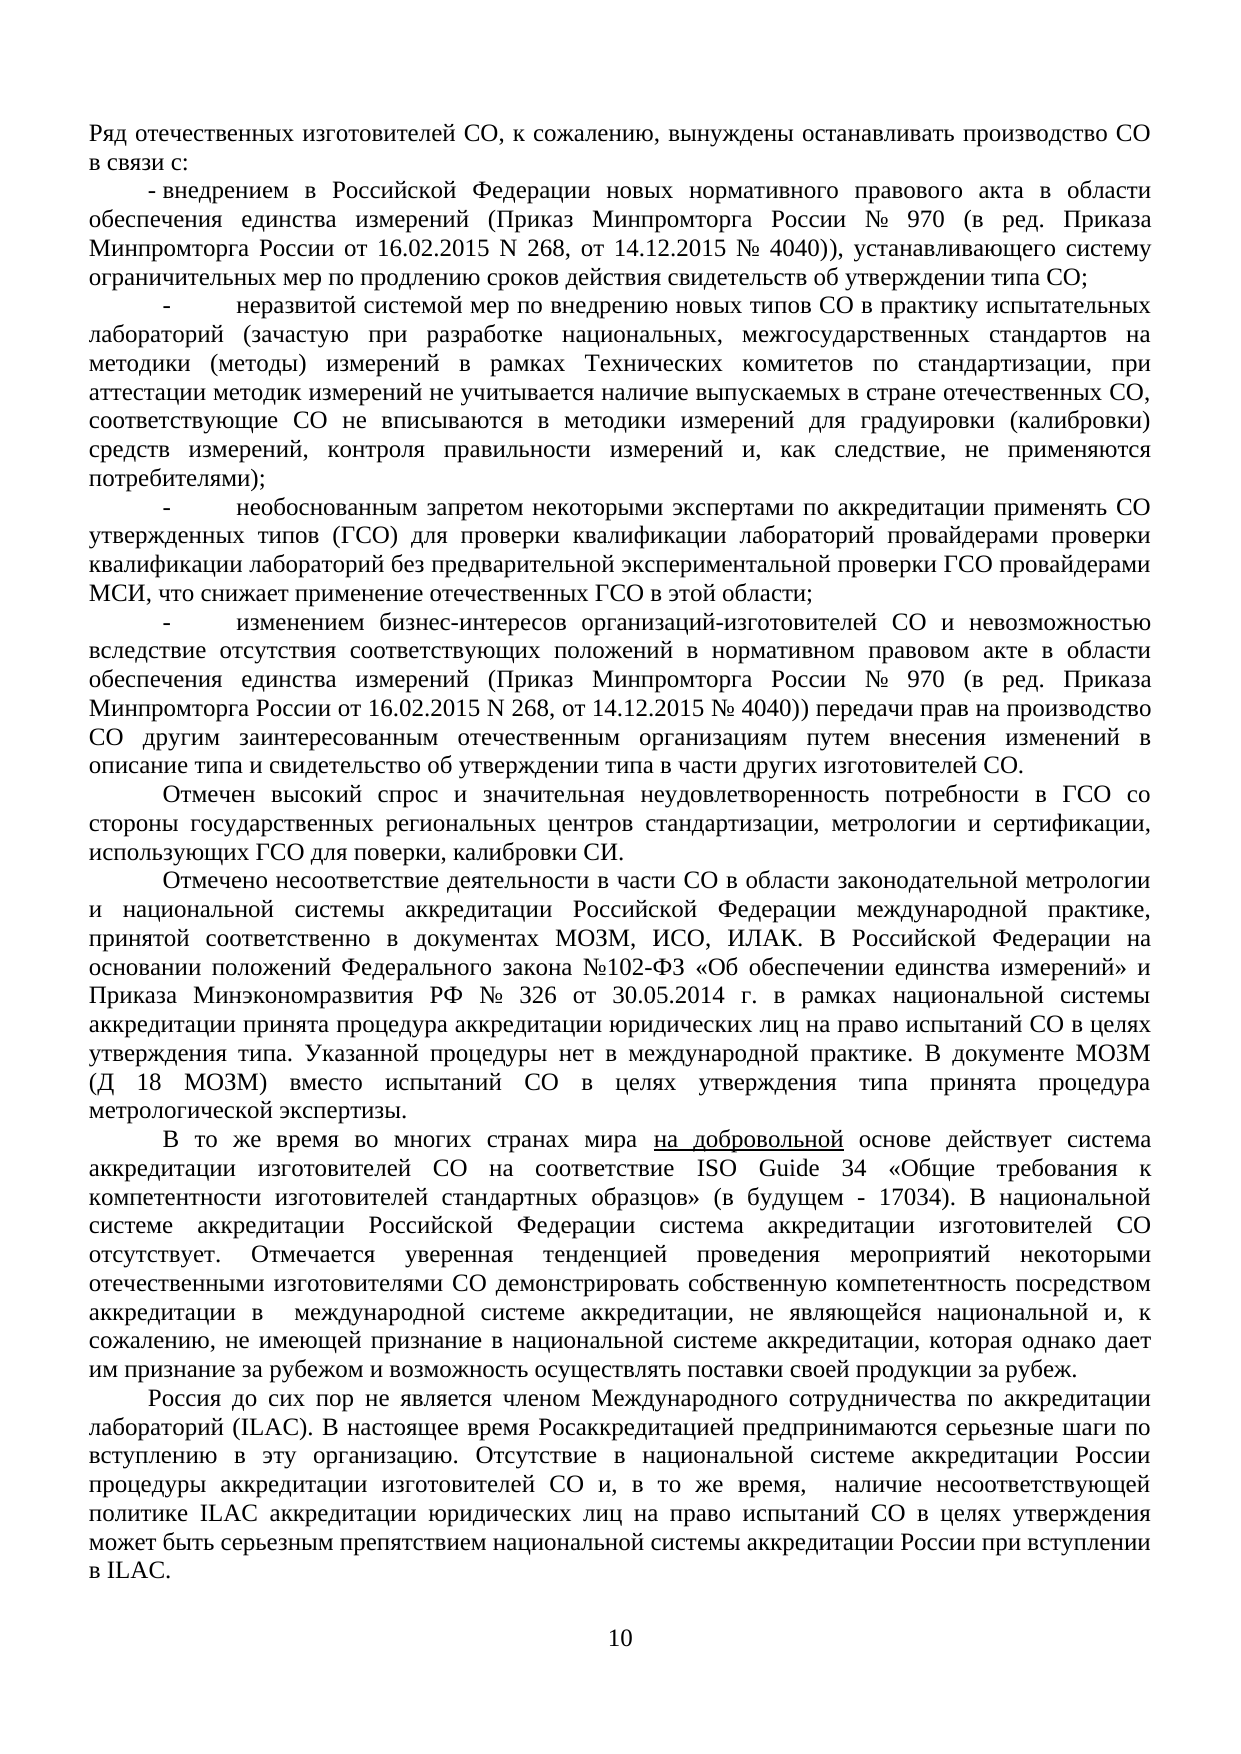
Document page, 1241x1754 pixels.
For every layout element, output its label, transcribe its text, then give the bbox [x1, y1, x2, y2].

list неразвитой системой мер по внедрению новых типов СО в практику испытательных лабораторий (зачастую при разработке национальных, межгосударственных стандартов на методики (методы) измерений в рамках Технических комитетов по стандартизации, при аттестации методик измерений не учитывается наличие выпускаемых в стране отечественных СО, соответствующие СО не вписываются в методики измерений для градуировки (калибровки) средств измерений, контроля правильности измерений и, как следствие, не применяются потребителями); [89, 291, 1152, 492]
list внедрением в Российской Федерации новых нормативного правового акта в области обеспечения единства измерений (Приказ Минпромторга России № 970 (в ред. Приказа Минпромторга России от 16.02.2015 N 268, от 14.12.2015 № 4040)), устанавливающего систему ограничительных мер по продлению сроков действия свидетельств об утверждении типа СО; [89, 176, 1152, 291]
list Отмечен высокий спрос и значительная неудовлетворенность потребности в ГСО со стороны государственных региональных центров стандартизации, метрологии и сертификации, использующих ГСО для поверки, калибровки СИ. [89, 779, 1152, 866]
list Россия до сих пор не является членом Международного сотрудничества по аккредитации лабораторий (ILAС). В настоящее время Росаккредитацией предпринимаются серьезные шаги по вступлению в эту организацию. Отсутствие в национальной системе аккредитации России процедуры аккредитации изготовителей СО и, в то же время, наличие несоответствующей политике ILAC аккредитации юридических лиц на право испытаний СО в целях утверждения может быть серьезным препятствием национальной системы аккредитации России при вступлении в ILAC. [89, 1383, 1152, 1584]
text Ряд отечественных изготовителей СО, к сожалению, вынуждены останавливать производство СО в связи с: [89, 118, 1152, 176]
list изменением бизнес-интересов организаций-изготовителей СО и невозможностью вследствие отсутствия соответствующих положений в нормативном правовом акте в области обеспечения единства измерений (Приказ Минпромторга России № 970 (в ред. Приказа Минпромторга России от 16.02.2015 N 268, от 14.12.2015 № 4040)) передачи прав на производство СО другим заинтересованным отечественным организациям путем внесения изменений в описание типа и свидетельство об утверждении типа в части других изготовителей СО. [89, 607, 1152, 779]
list необоснованным запретом некоторыми экспертами по аккредитации применять СО утвержденных типов (ГСО) для проверки квалификации лабораторий провайдерами проверки квалификации лабораторий без предварительной экспериментальной проверки ГСО провайдерами МСИ, что снижает применение отечественных ГСО в этой области; [89, 492, 1152, 607]
list Отмечено несоответствие деятельности в части СО в области законодательной метрологии и национальной системы аккредитации Российской Федерации международной практике, принятой соответственно в документах МОЗМ, ИСО, ИЛАК. В Российской Федерации на основании положений Федерального закона №102-ФЗ «Об обеспечении единства измерений» и Приказа Минэкономразвития РФ № 326 от 30.05.2014 г. в рамках национальной системы аккредитации принята процедура аккредитации юридических лиц на право испытаний СО в целях утверждения типа. Указанной процедуры нет в международной практике. В документе МОЗМ (Д 18 МОЗМ) вместо испытаний СО в целях утверждения типа принята процедура метрологической экспертизы. [89, 866, 1152, 1124]
list В то же время во многих странах мира на добровольной основе действует система аккредитации изготовителей СО на соответствие ISO Guide 34 «Общие требования к компетентности изготовителей стандартных образцов» (в будущем - 17034). В национальной системе аккредитации Российской Федерации система аккредитации изготовителей СО отсутствует. Отмечается уверенная тенденцией проведения мероприятий некоторыми отечественными изготовителями СО демонстрировать собственную компетентность посредством аккредитации в международной системе аккредитации, не являющейся национальной и, к сожалению, не имеющей признание в национальной системе аккредитации, которая однако дает им признание за рубежом и возможность осуществлять поставки своей продукции за рубеж. [89, 1124, 1152, 1383]
